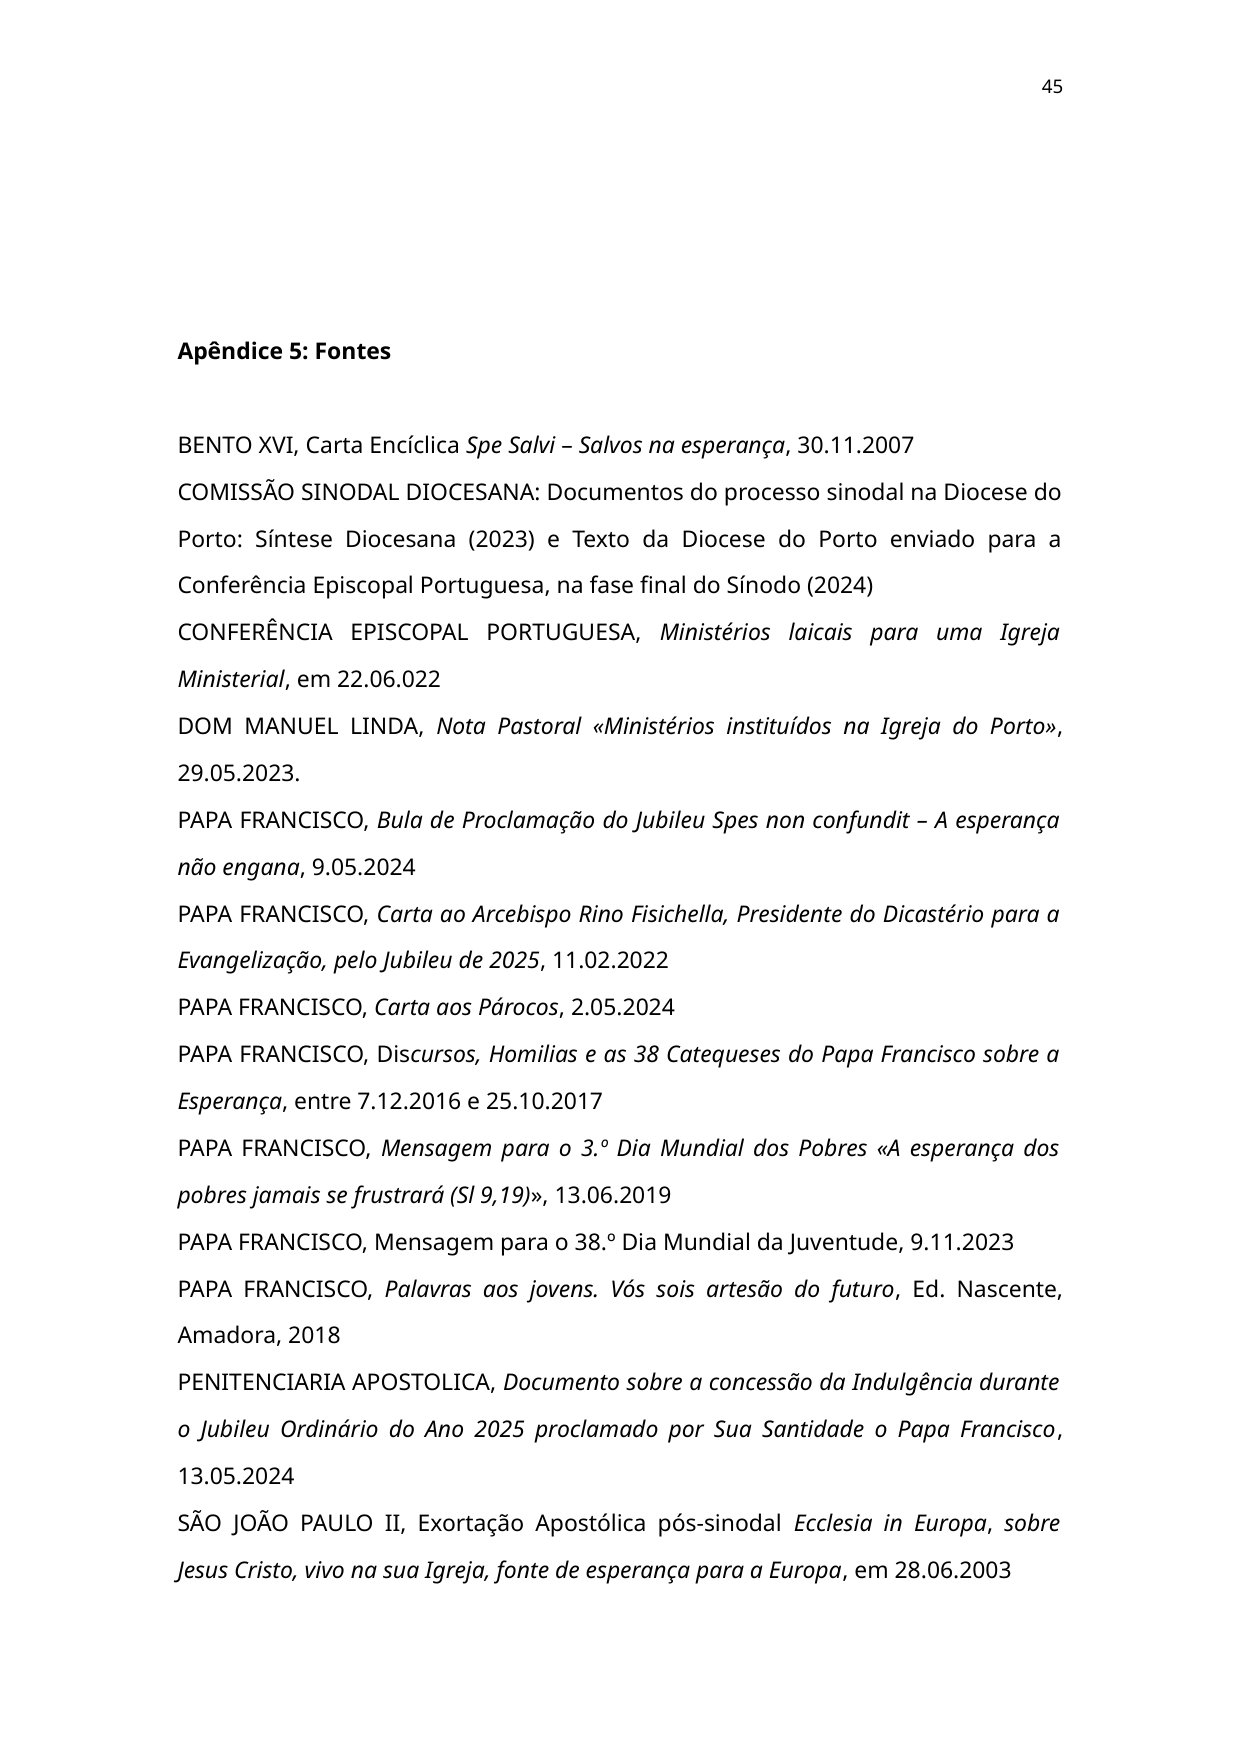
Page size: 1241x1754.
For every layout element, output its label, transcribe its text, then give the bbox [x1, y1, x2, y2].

text BENTO XVI, Carta Encíclica Spe Salvi – Salvos na esperança, 30.11.2007 [177, 429, 1063, 460]
text PAPA FRANCISCO, Discursos, Homilias e as 38 Catequeses do Papa Francisco sobre a Esperança, entre 7.12.2016 e 25.10.2017 [177, 1038, 1063, 1116]
text PAPA FRANCISCO, Carta ao Arcebispo Rino Fisichella, Presidente do Dicastério para a Evangelização, pelo Jubileu de 2025, 11.02.2022 [177, 898, 1063, 976]
text SÃO JOÃO PAULO II, Exortação Apostólica pós-sinodal Ecclesia in Europa, sobre Jesus Cristo, vivo na sua Igreja, fonte de esperança para a Europa, em 28.06.2003 [177, 1507, 1063, 1585]
text CONFERÊNCIA EPISCOPAL PORTUGUESA, Ministérios laicais para uma Igreja Ministerial, em 22.06.022 [177, 616, 1063, 694]
text PAPA FRANCISCO, Mensagem para o 38.º Dia Mundial da Juventude, 9.11.2023 [177, 1226, 1063, 1257]
text COMISSÃO SINODAL DIOCESANA: Documentos do processo sinodal na Diocese do Porto: Síntese Diocesana (2023) e Texto da Diocese do Porto enviado para a Conferência Episcopal Portuguesa, na fase final do Sínodo (2024) [177, 476, 1063, 601]
text PAPA FRANCISCO, Palavras aos jovens. Vós sois artesão do futuro, Ed. Nascente, Amadora, 2018 [177, 1273, 1063, 1351]
text PAPA FRANCISCO, Carta aos Párocos, 2.05.2024 [177, 991, 1063, 1023]
text DOM MANUEL LINDA, Nota Pastoral «Ministérios instituídos na Igreja do Porto», 29.05.2023. [177, 710, 1063, 788]
text PAPA FRANCISCO, Mensagem para o 3.º Dia Mundial dos Pobres «A esperança dos pobres jamais se frustrará (Sl 9,19)», 13.06.2019 [177, 1132, 1063, 1210]
text PENITENCIARIA APOSTOLICA, Documento sobre a concessão da Indulgência durante o Jubileu Ordinário do Ano 2025 proclamado por Sua Santidade o Papa Francisco, 13.05.2024 [177, 1366, 1063, 1491]
text Apêndice 5: Fontes [177, 335, 1063, 366]
text PAPA FRANCISCO, Bula de Proclamação do Jubileu Spes non confundit – A esperança não engana, 9.05.2024 [177, 804, 1063, 882]
